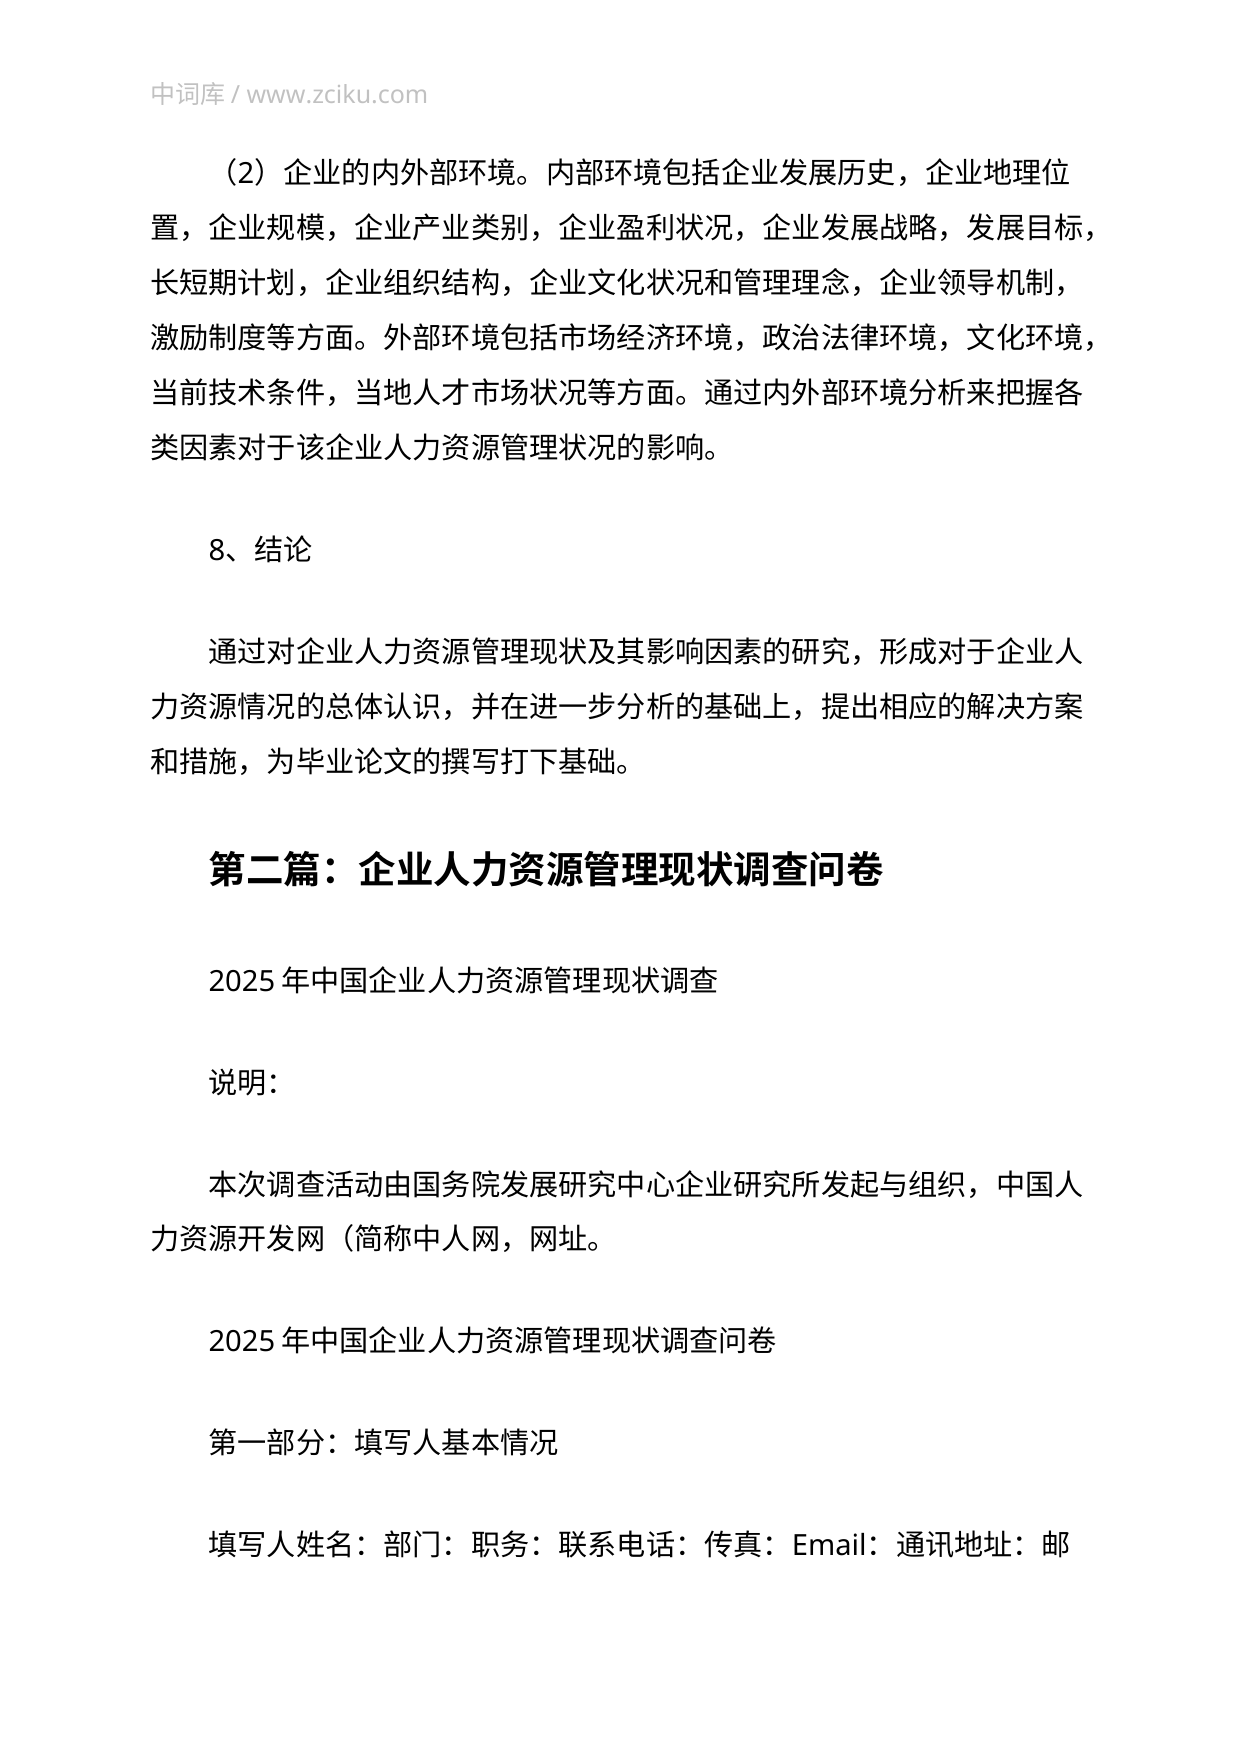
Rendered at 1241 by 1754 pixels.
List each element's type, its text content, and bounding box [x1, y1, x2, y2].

text 说明： [150, 1059, 1090, 1102]
text 第二篇：企业人力资源管理现状调查问卷 [150, 840, 1090, 894]
text （2）企业的内外部环境。内部环境包括企业发展历史，企业地理位置，企业规模，企业产业类别，企业盈利状况，企业发展战略，发展目标，长短期计划，企业组织结构，企业文化状况和管理理念，企业领导机制，激励制度等方面。外部环境包括市场经济环境，政治法律环境，文化环境，当前技术条件，当地人才市场状况等方面。通过内外部环境分析来把握各类因素对于该企业人力资源管理状况的影响。 [150, 150, 1090, 467]
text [150, 1521, 1090, 1564]
text 第一部分：填写人基本情况 [150, 1420, 1090, 1462]
text 2025年中国企业人力资源管理现状调查 [150, 957, 1090, 1000]
text 通过对企业人力资源管理现状及其影响因素的研究，形成对于企业人力资源情况的总体认识，并在进一步分析的基础上，提出相应的解决方案和措施，为毕业论文的撰写打下基础。 [150, 628, 1090, 780]
text 2025年中国企业人力资源管理现状调查问卷 [150, 1318, 1090, 1360]
text 本次调查活动由国务院发展研究中心企业研究所发起与组织，中国人力资源开发网（简称中人网，网址。 [150, 1161, 1090, 1258]
text 8、结论 [150, 526, 1090, 569]
